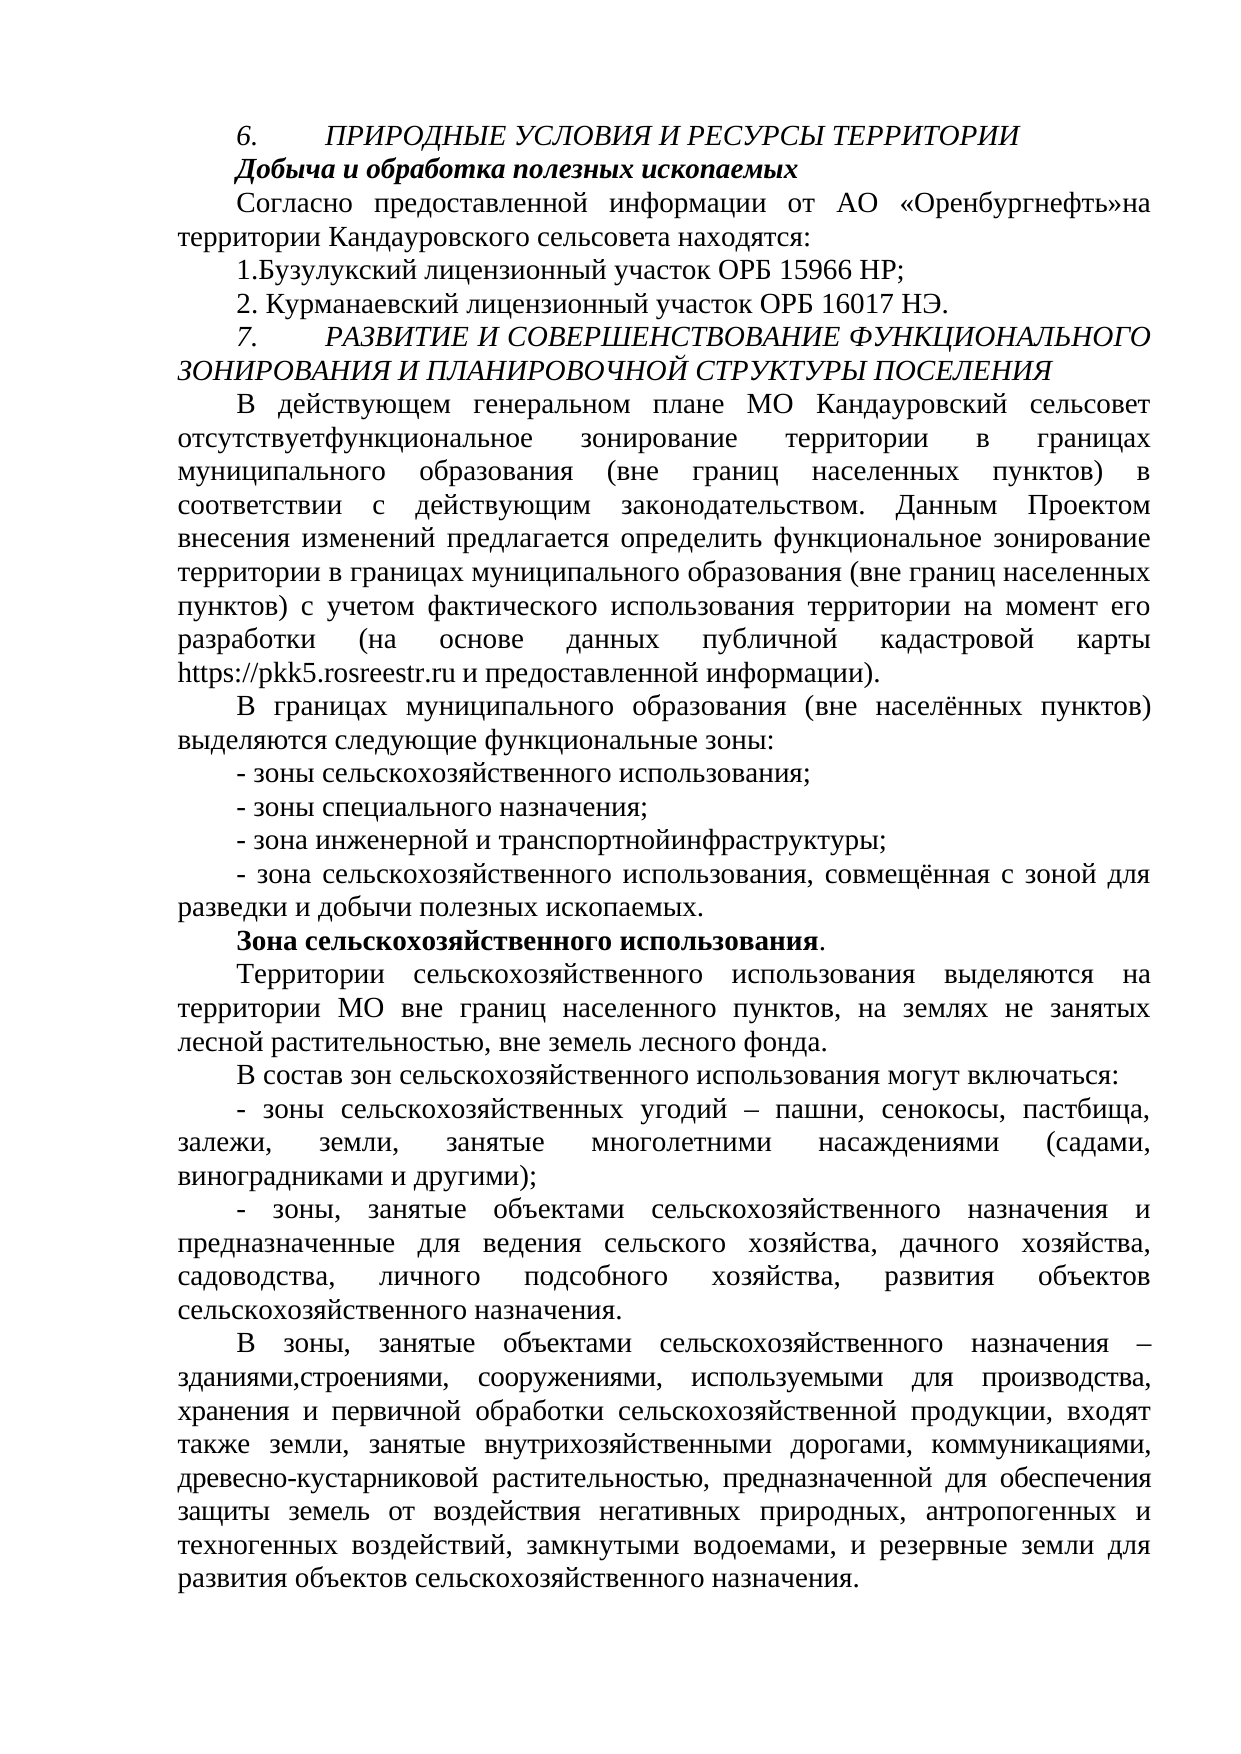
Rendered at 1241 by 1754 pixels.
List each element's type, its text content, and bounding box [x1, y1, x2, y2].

text Территории сельскохозяйственного использования выделяются на территории МО вне границ населенного пунктов, на землях не занятых лесной растительностью, вне земель лесного фонда. [177, 957, 1152, 1057]
text Зона сельскохозяйственного использования. [177, 923, 1152, 957]
text - зоны сельскохозяйственного использования; [177, 755, 1152, 789]
text В действующем генеральном плане МО Кандауровский сельсовет отсутствуетфункциональное зонирование территории в границах муниципального образования (вне границ населенных пунктов) в соответствии с действующим законодательством. Данным Проектом внесения изменений предлагается определить функциональное зонирование территории в границах муниципального образования (вне границ населенных пунктов) с учетом фактического использования территории на момент его разработки (на основе данных публичной кадастровой карты https://pkk5.rosreestr.ru и предоставленной информации). [177, 386, 1152, 688]
text В границах муниципального образования (вне населённых пунктов) выделяются следующие функциональные зоны: [177, 688, 1152, 755]
text В состав зон сельскохозяйственного использования могут включаться: [177, 1057, 1152, 1091]
text - зона сельскохозяйственного использования, совмещённая с зоной для разведки и добычи полезных ископаемых. [177, 856, 1152, 923]
text Добыча и обработка полезных ископаемых [177, 152, 1152, 185]
text Согласно предоставленной информации от АО «Оренбургнефть»на территории Кандауровского сельсовета находятся: [177, 185, 1152, 252]
text 2. Курманаевский лицензионный участок ОРБ 16017 НЭ. [177, 286, 1152, 319]
text В зоны, занятые объектами сельскохозяйственного назначения – зданиями,строениями, сооружениями, используемыми для производства, хранения и первичной обработки сельскохозяйственной продукции, входят также земли, занятые внутрихозяйственными дорогами, коммуникациями, древесно-кустарниковой растительностью, предназначенной для обеспечения защиты земель от воздействия негативных природных, антропогенных и техногенных воздействий, замкнутыми водоемами, и резервные земли для развития объектов сельскохозяйственного назначения. [177, 1326, 1152, 1594]
text 1.Бузулукский лицензионный участок ОРБ 15966 НР; [177, 252, 1152, 286]
subtitle ПРИРОДНЫЕ УСЛОВИЯ И РЕСУРСЫ ТЕРРИТОРИИ [177, 118, 1152, 152]
text - зона инженерной и транспортнойинфраструктуры; [177, 822, 1152, 856]
text - зоны, занятые объектами сельскохозяйственного назначения и предназначенные для ведения сельского хозяйства, дачного хозяйства, садоводства, личного подсобного хозяйства, развития объектов сельскохозяйственного назначения. [177, 1191, 1152, 1326]
text - зоны сельскохозяйственных угодий – пашни, сенокосы, пастбища, залежи, земли, занятые многолетними насаждениями (садами, виноградниками и другими); [177, 1091, 1152, 1191]
text - зоны специального назначения; [177, 789, 1152, 822]
subtitle РАЗВИТИЕ И СОВЕРШЕНСТВОВАНИЕ ФУНКЦИОНАЛЬНОГО ЗОНИРОВАНИЯ И ПЛАНИРОВОЧНОЙ СТРУКТУРЫ ПОСЕЛЕНИЯ [177, 319, 1152, 386]
